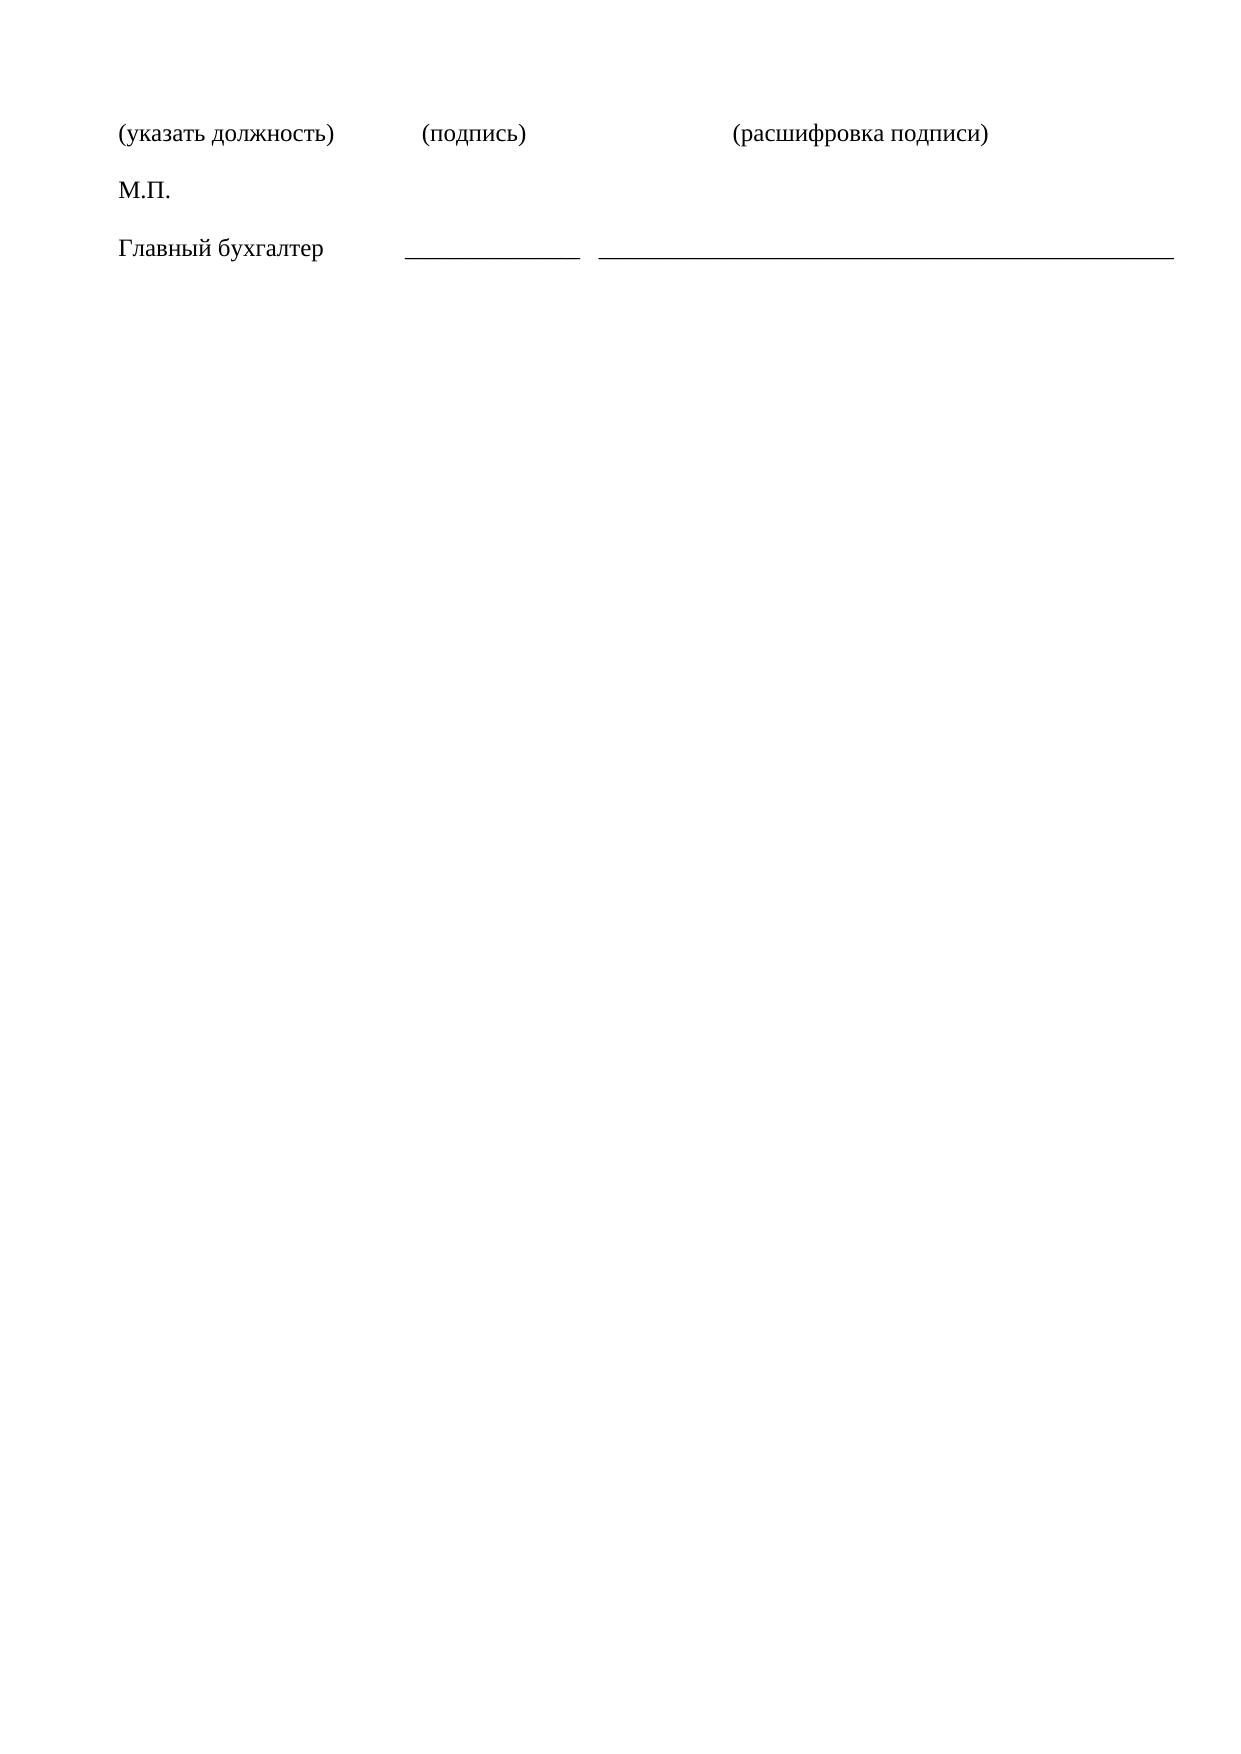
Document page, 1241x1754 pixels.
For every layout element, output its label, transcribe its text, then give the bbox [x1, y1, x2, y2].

text Главный бухгалтер ______________ ______________________________________________ [118, 233, 1181, 262]
text (указать должность) (подпись) (расшифровка подписи) [118, 118, 1181, 147]
text М.П. [118, 176, 1181, 204]
